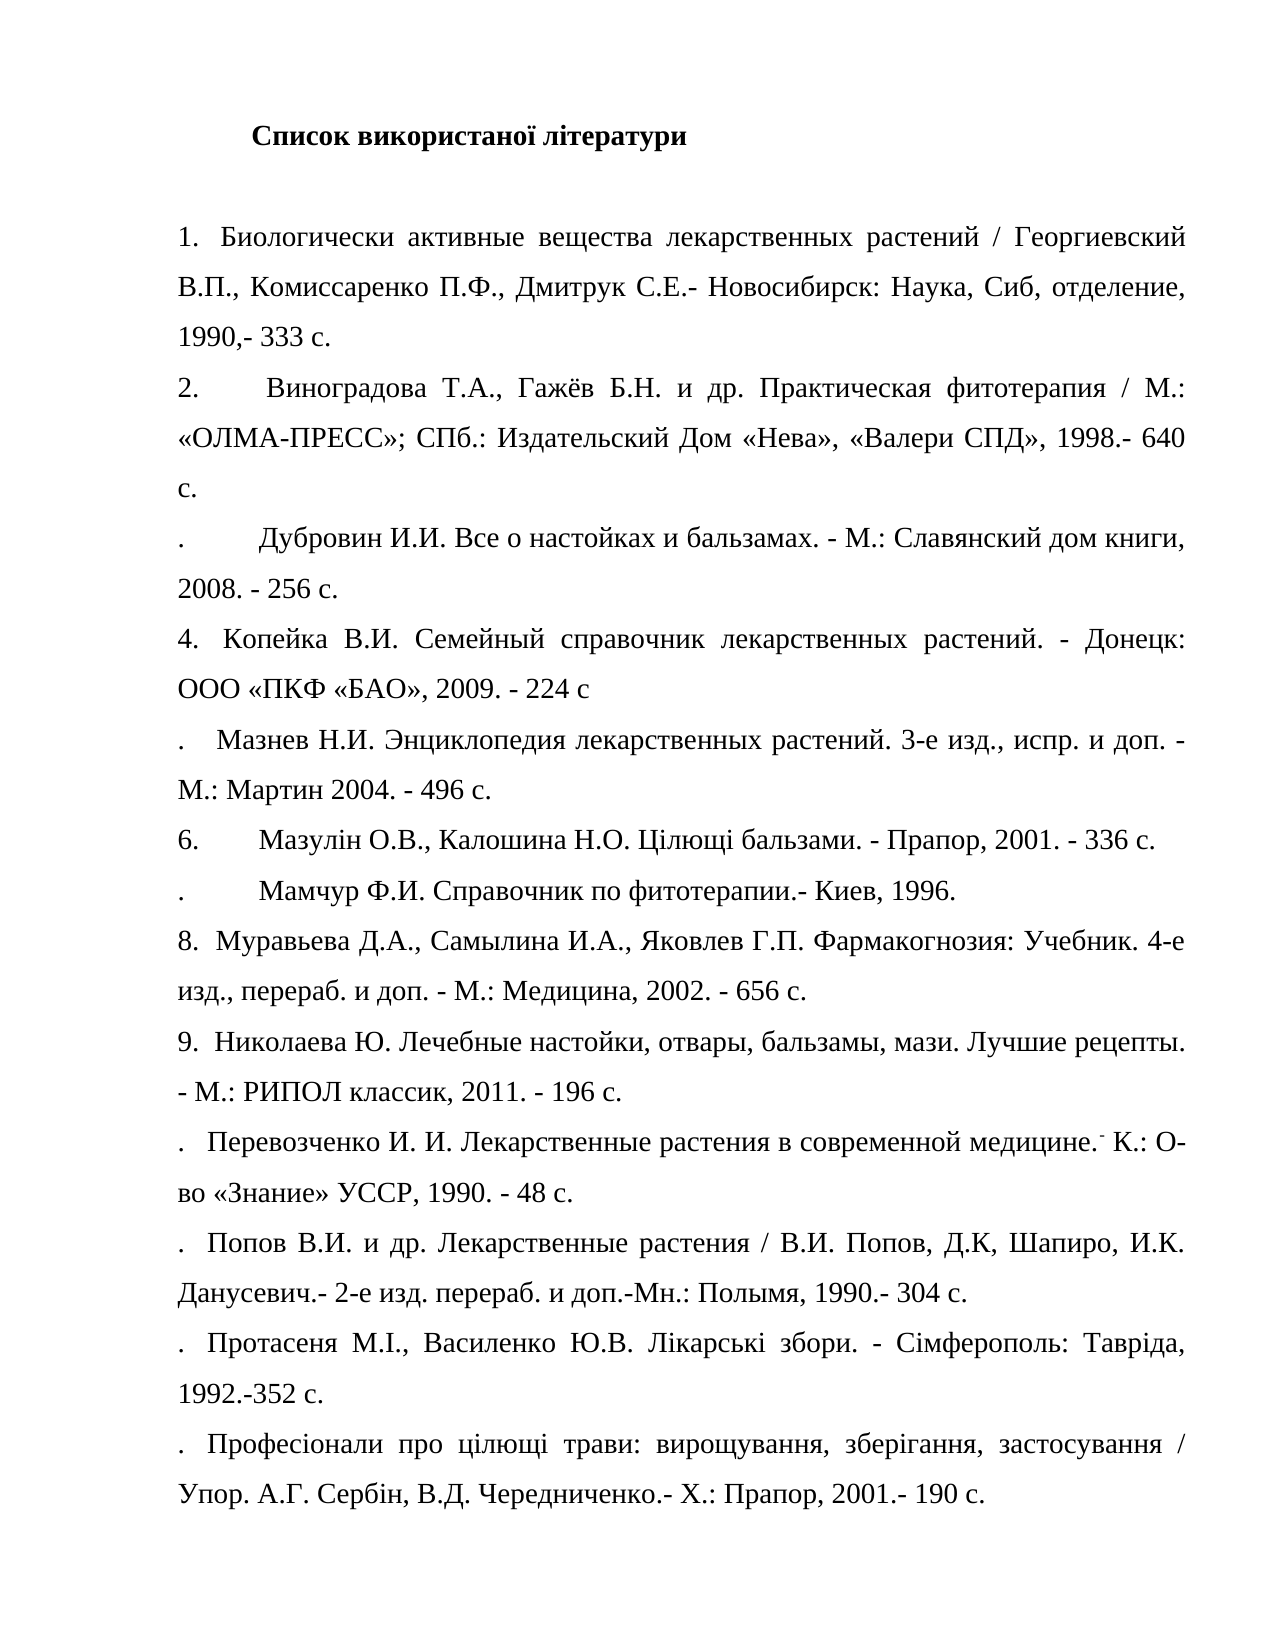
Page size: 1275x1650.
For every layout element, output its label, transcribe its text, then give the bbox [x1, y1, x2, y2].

text 1. Биологически активные вещества лекарственных растений / Георгиевский В.П., Комиссаренко П.Ф., Дмитрук С.Е.- Новосибирск: Наука, Сиб, отделение, 1990,- 333 с. [177, 219, 1186, 353]
text . Перевозченко И. И. Лекарственные растения в современной медицине.- К.: О-во «Знание» УССР, 1990. - 48 с. [177, 1124, 1186, 1208]
text 6. Мазулін О.В., Калошина Н.О. Цілющі бальзами. - Прапор, 2001. - 336 с. [177, 822, 1186, 856]
text . Протасеня М.I., Василенко Ю.В. Лікарські збори. - Сімферополь: Тавріда, 1992.-352 с. [177, 1326, 1186, 1409]
subtitle Список використаної літератури [177, 118, 1186, 152]
text 2. Виноградова Т.А., Гажёв Б.Н. и др. Практическая фитотерапия / М.: «ОЛМА-ПРЕСС»; СПб.: Издательский Дом «Нева», «Валери СПД», 1998.- 640 с. [177, 370, 1186, 504]
text . Попов В.И. и др. Лекарственные растения / В.И. Попов, Д.К, Шапиро, И.К. Данусевич.- 2-е изд. перераб. и доп.-Мн.: Полымя, 1990.- 304 с. [177, 1225, 1186, 1309]
text 4. Копейка В.И. Семейный справочник лекарственных растений. - Донецк: ООО «ПКФ «БАО», 2009. - 224 с [177, 621, 1186, 705]
text . Мамчур Ф.И. Справочник по фитотерапии.- Киев, 1996. [177, 873, 1186, 906]
text 8. Муравьева Д.А., Самылина И.А., Яковлев Г.П. Фармакогнозия: Учебник. 4-е изд., перераб. и доп. - М.: Медицина, 2002. - 656 с. [177, 923, 1186, 1007]
text . Професіонали про цілющі трави: вирощування, зберігання, застосування / Упор. А.Г. Сербін, В.Д. Чередниченко.- X.: Прапор, 2001.- 190 с. [177, 1426, 1186, 1510]
text 9. Николаева Ю. Лечебные настойки, отвары, бальзамы, мази. Лучшие рецепты. - М.: РИПОЛ классик, 2011. - 196 с. [177, 1024, 1186, 1108]
text . Дубровин И.И. Все о настойках и бальзамах. - М.: Славянский дом книги, 2008. - 256 с. [177, 521, 1186, 604]
text . Мазнев Н.И. Энциклопедия лекарственных растений. 3-е изд., испр. и доп. - М.: Мартин 2004. - 496 с. [177, 722, 1186, 806]
